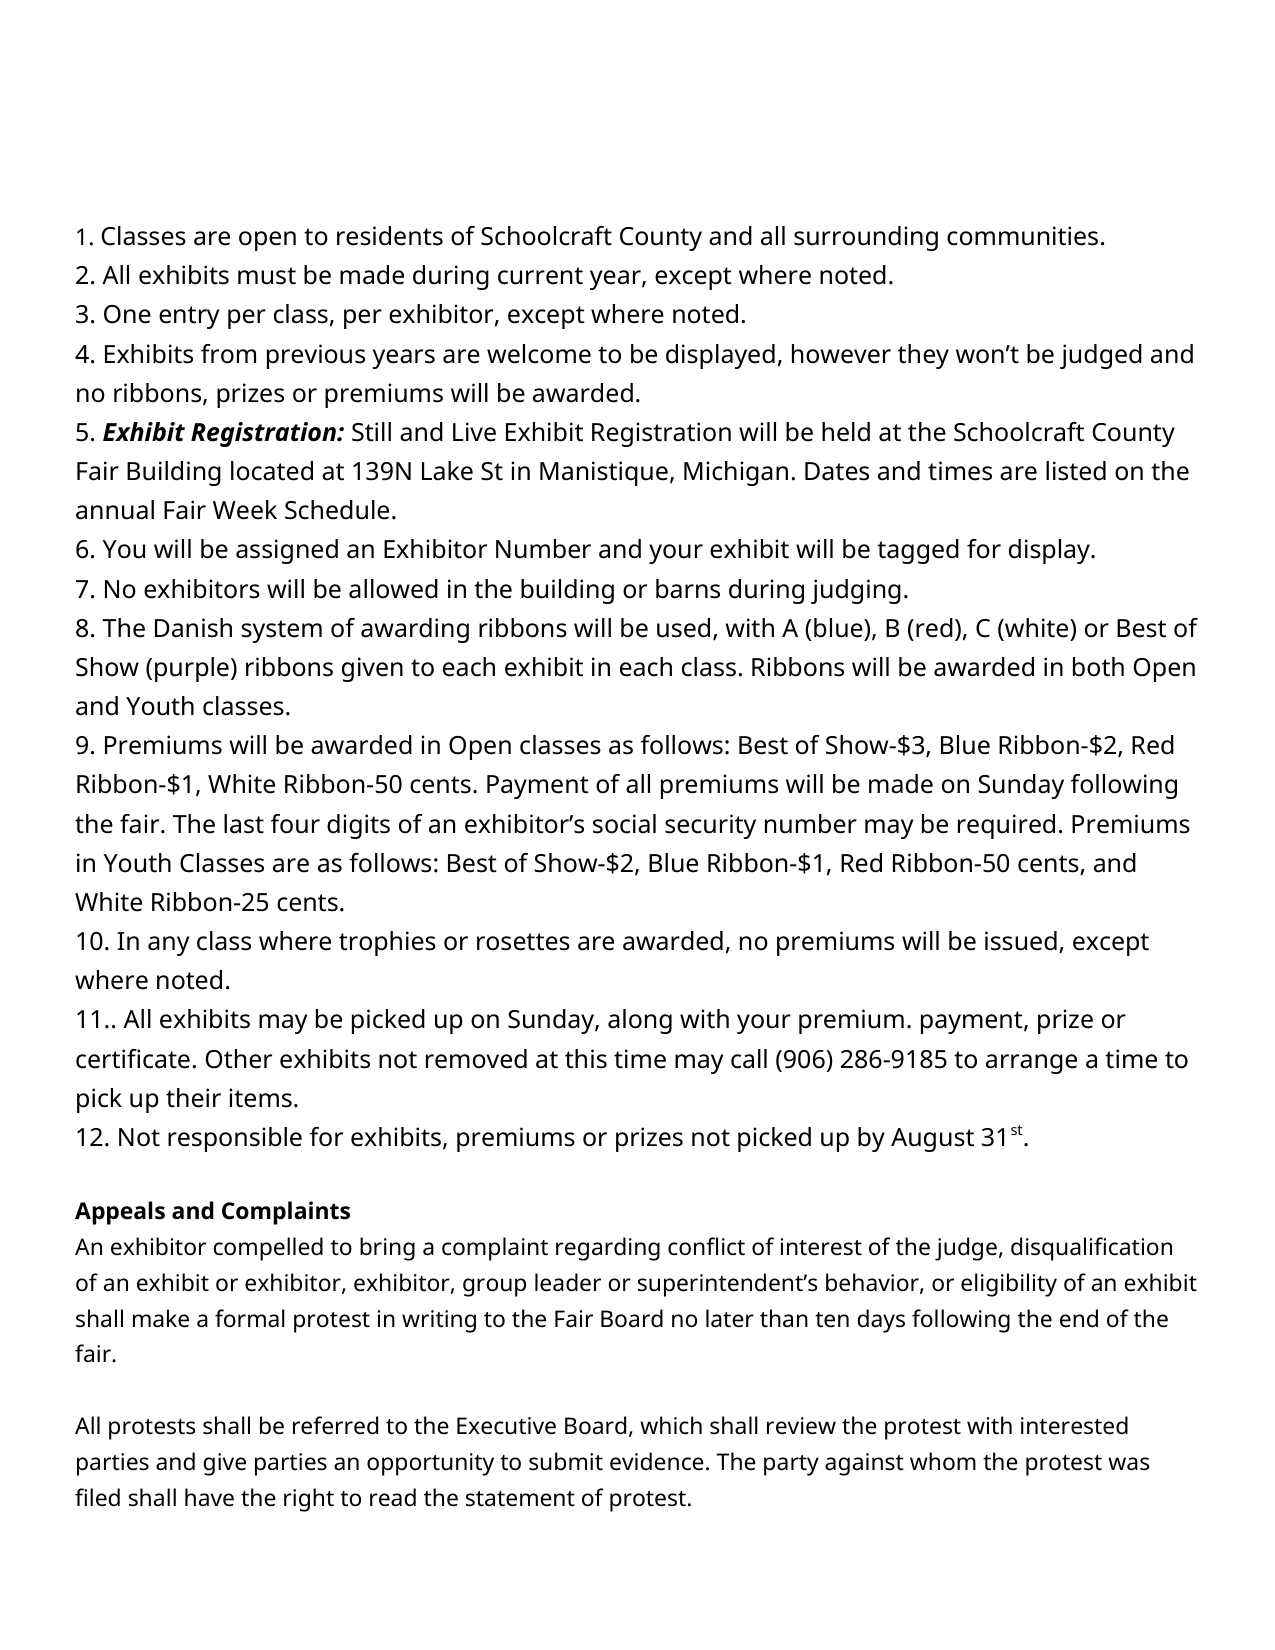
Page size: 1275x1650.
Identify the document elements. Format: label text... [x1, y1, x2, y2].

text 3. One entry per class, per exhibitor, except where noted. [75, 297, 1200, 331]
text 9. Premiums will be awarded in Open classes as follows: Best of Show-$3, Blue Ribbon-$2, Red Ribbon-$1, White Ribbon-50 cents. Payment of all premiums will be made on Sunday following the fair. The last four digits of an exhibitor’s social security number may be required. Premiums in Youth Classes are as follows: Best of Show-$2, Blue Ribbon-$1, Red Ribbon-50 cents, and White Ribbon-25 cents. [75, 728, 1200, 919]
text 10. In any class where trophies or rosettes are awarded, no premiums will be issued, except where noted. [75, 924, 1200, 997]
text Appeals and Complaints [75, 1195, 1200, 1226]
text An exhibitor compelled to bring a complaint regarding conflict of interest of the judge, disqualification of an exhibit or exhibitor, exhibitor, group leader or superintendent’s behavior, or eligibility of an exhibit shall make a formal protest in writing to the Fair Board no later than ten days following the end of the fair. [75, 1231, 1200, 1370]
text 11.. All exhibits may be picked up on Sunday, along with your premium. payment, prize or certificate. Other exhibits not removed at this time may call (906) 286-9185 to arrange a time to pick up their items. [75, 1002, 1200, 1114]
text 12. Not responsible for exhibits, premiums or prizes not picked up by August 31st. [75, 1119, 1200, 1154]
text 8. The Danish system of awarding ribbons will be used, with A (blue), B (red), C (white) or Best of Show (purple) ribbons given to each exhibit in each class. Ribbons will be awarded in both Open and Youth classes. [75, 610, 1200, 723]
text 7. No exhibitors will be allowed in the building or barns during judging. [75, 571, 1200, 605]
text 4. Exhibits from previous years are welcome to be displayed, however they won’t be judged and no ribbons, prizes or premiums will be awarded. [75, 336, 1200, 409]
text 6. You will be assigned an Exhibitor Number and your exhibit will be tagged for display. [75, 532, 1200, 566]
text 2. All exhibits must be made during current year, except where noted. [75, 258, 1200, 292]
text 5. Exhibit Registration: Still and Live Exhibit Registration will be held at the Schoolcraft County Fair Building located at 139N Lake St in Manistique, Michigan. Dates and times are listed on the annual Fair Week Schedule. [75, 414, 1200, 527]
text All protests shall be referred to the Executive Board, which shall review the protest with interested parties and give parties an opportunity to submit evidence. The party against whom the protest was filed shall have the right to read the statement of protest. [75, 1410, 1200, 1513]
text 1. Classes are open to residents of Schoolcraft County and all surrounding communities. [75, 219, 1200, 253]
